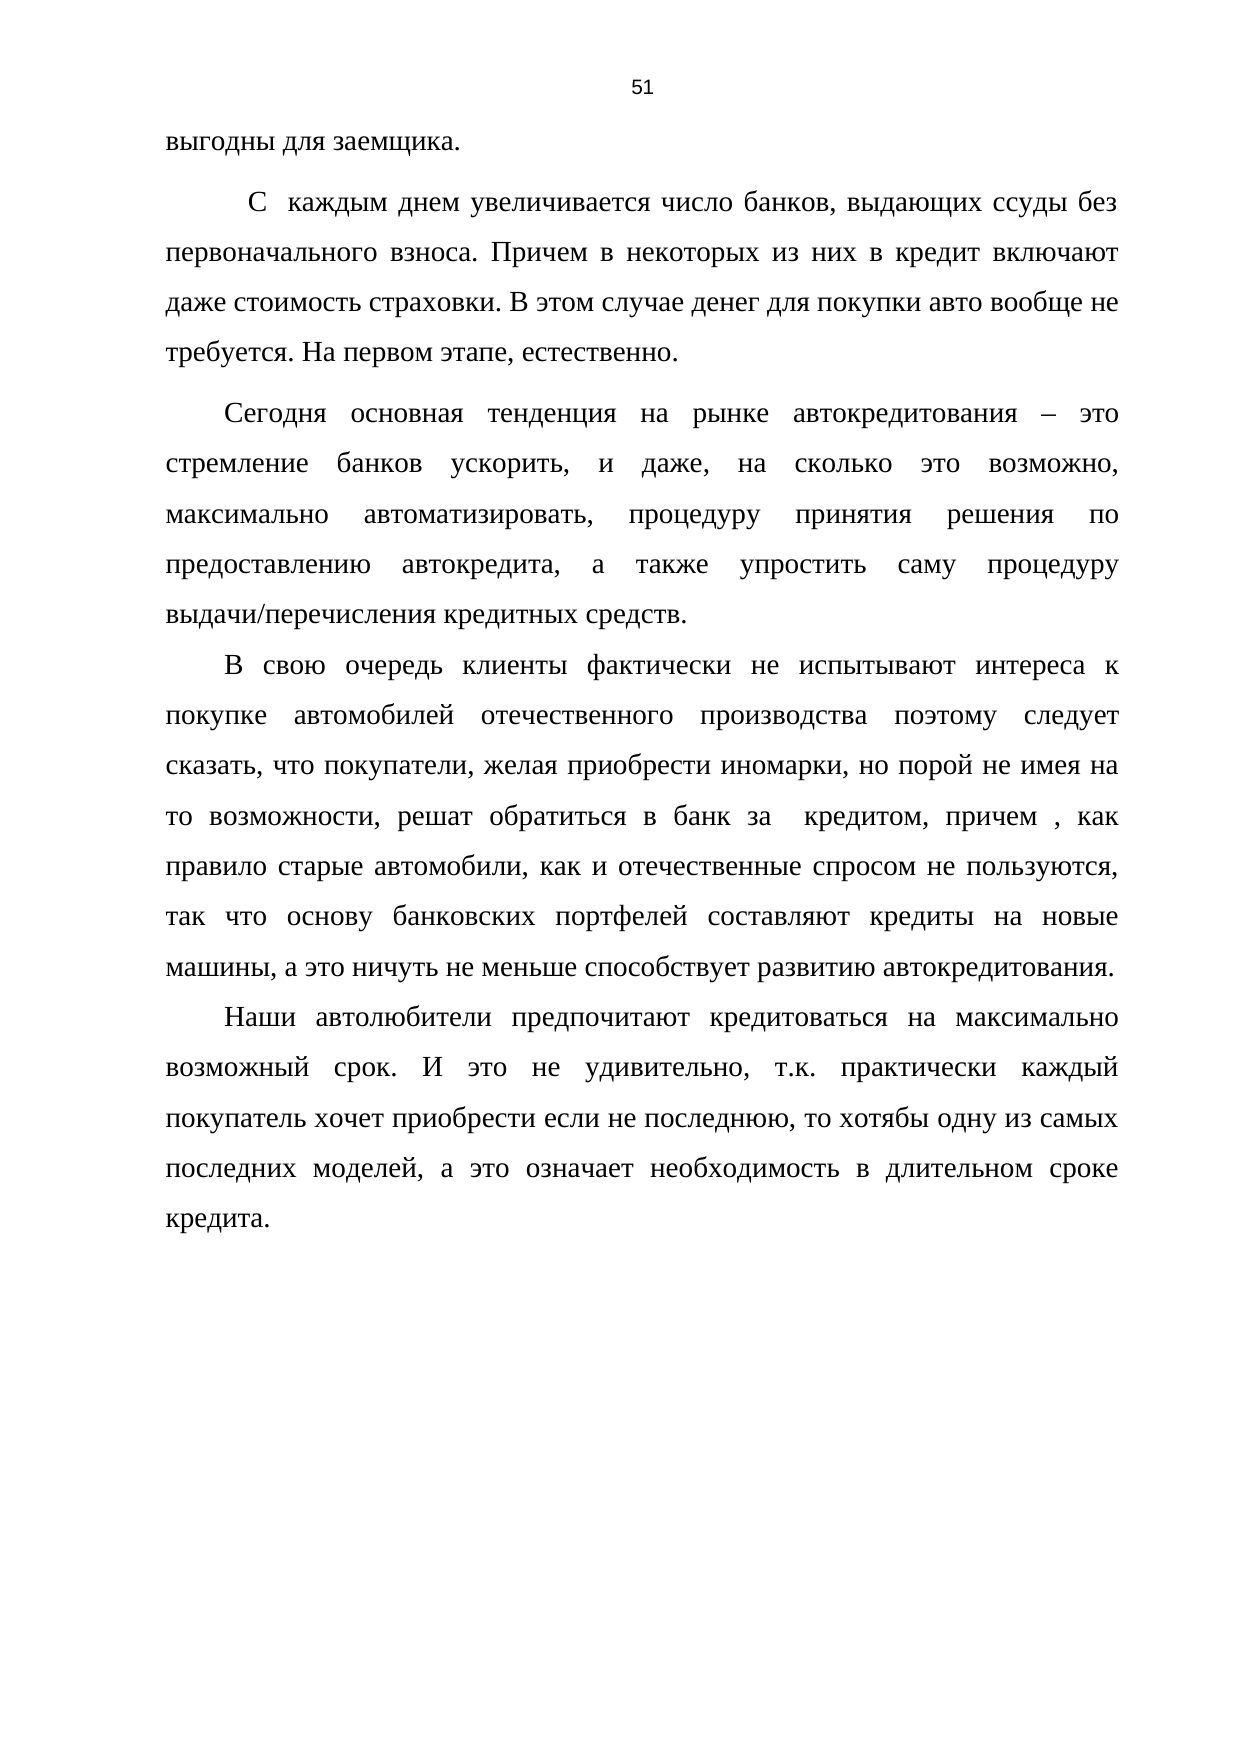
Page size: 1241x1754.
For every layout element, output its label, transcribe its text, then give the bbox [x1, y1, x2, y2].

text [165, 123, 1120, 156]
text С каждым днем увеличивается число банков, выдающих ссуды без первоначального взноса. Причем в некоторых из них в кредит включают даже стоимость страховки. В этом случае денег для покупки авто вообще не требуется. На первом этапе, естественно. [165, 184, 1120, 368]
text Сегодня основная тенденция на рынке автокредитования – это стремление банков ускорить, и даже, на сколько это возможно, максимально автоматизировать, процедуру принятия решения по предоставлению автокредита, а также упростить саму процедуру выдачи/перечисления кредитных средств. [165, 395, 1120, 630]
text В свою очередь клиенты фактически не испытывают интереса к покупке автомобилей отечественного производства поэтому следует сказать, что покупатели, желая приобрести иномарки, но порой не имея на то возможности, решат обратиться в банк за кредитом, причем , как правило старые автомобили, как и отечественные спросом не пользуются, так что основу банковских портфелей составляют кредиты на новые машины, а это ничуть не меньше способствует развитию автокредитования. [165, 647, 1120, 982]
text Наши автолюбители предпочитают кредитоваться на максимально возможный срок. И это не удивительно, т.к. практически каждый покупатель хочет приобрести если не последнюю, то хотябы одну из самых последних моделей, а это означает необходимость в длительном сроке кредита. [165, 999, 1120, 1234]
